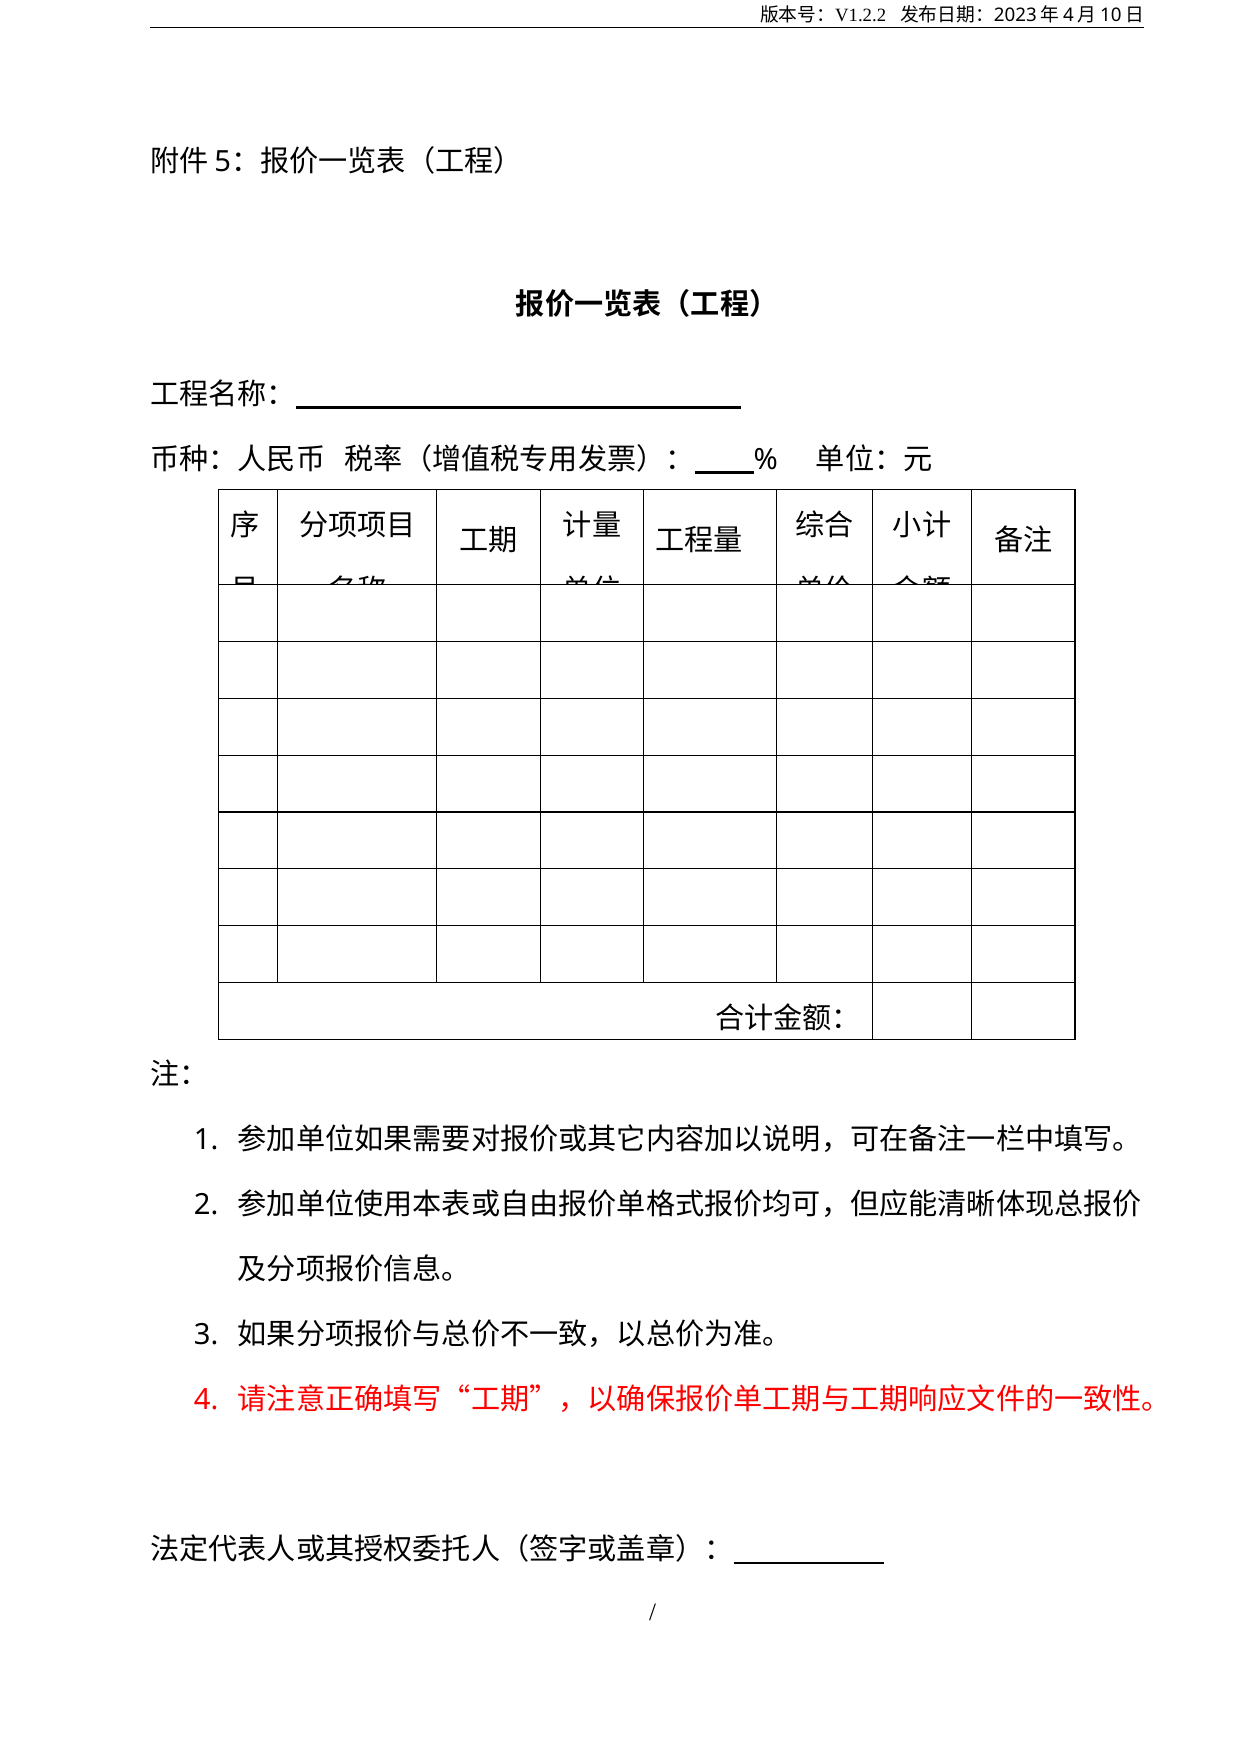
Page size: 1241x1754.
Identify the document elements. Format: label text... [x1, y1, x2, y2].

table_cell [219, 699, 277, 755]
table_cell [777, 813, 872, 868]
table_cell [644, 642, 776, 698]
table_cell [777, 699, 872, 755]
table_cell [644, 756, 776, 811]
table_cell [219, 813, 277, 868]
list 如果分项报价与总价不一致，以总价为准。 [194, 1299, 1144, 1364]
table_cell [437, 699, 540, 755]
text 报价一览表（工程） [150, 269, 1144, 334]
list 请注意正确填写“工期”，以确保报价单工期与工期响应文件的一致性。 [194, 1364, 1144, 1429]
table_header 分项项目名称 [278, 490, 436, 584]
list 参加单位如果需要对报价或其它内容加以说明，可在备注一栏中填写。 [194, 1104, 1144, 1169]
table_cell [972, 926, 1074, 982]
text 法定代表人或其授权委托人（签字或盖章）： [150, 1514, 1144, 1579]
table_cell [644, 869, 776, 925]
table_cell [278, 585, 436, 641]
table_cell [777, 926, 872, 982]
table_cell [972, 642, 1074, 698]
table_cell [972, 983, 1074, 1038]
table_cell [873, 699, 971, 755]
table_cell [777, 585, 872, 641]
table_cell [541, 699, 643, 755]
table_cell [219, 585, 277, 641]
table_cell [541, 585, 643, 641]
table_cell [644, 926, 776, 982]
text 币种：人民币 税率（增值税专用发票）： % 单位：元 [150, 424, 1144, 489]
table_cell [437, 585, 540, 641]
table_cell [219, 642, 277, 698]
text 附件5：报价一览表（工程） [150, 126, 1144, 191]
table_cell [219, 926, 277, 982]
table_cell [873, 585, 971, 641]
table_cell 合计金额： [219, 983, 872, 1038]
table_cell [777, 756, 872, 811]
table_cell [873, 869, 971, 925]
table_header 计量单位 [541, 490, 643, 584]
table_cell [972, 813, 1074, 868]
table_cell [219, 869, 277, 925]
table_cell [278, 642, 436, 698]
table_cell [437, 869, 540, 925]
table_cell [541, 642, 643, 698]
table_cell [278, 926, 436, 982]
table_header 小计金额 [873, 490, 971, 584]
table_header 工期 [437, 490, 540, 584]
table_cell [278, 756, 436, 811]
table_cell [278, 813, 436, 868]
list 参加单位使用本表或自由报价单格式报价均可，但应能清晰体现总报价及分项报价信息。 [194, 1169, 1144, 1299]
table_cell [278, 699, 436, 755]
table_cell [777, 869, 872, 925]
table_cell [437, 642, 540, 698]
table_cell [972, 585, 1074, 641]
table_cell [972, 869, 1074, 925]
table_header 备注 [972, 490, 1074, 584]
table_cell [541, 813, 643, 868]
table_cell [972, 699, 1074, 755]
table_cell [873, 926, 971, 982]
table_cell [541, 926, 643, 982]
table_header 工程量 [644, 490, 776, 584]
table_cell [437, 756, 540, 811]
table_cell [437, 813, 540, 868]
table_cell [644, 699, 776, 755]
table_cell [278, 869, 436, 925]
table_header 综合单价 [777, 490, 872, 584]
table_cell [644, 585, 776, 641]
table_cell [972, 756, 1074, 811]
text 注： [150, 1039, 1144, 1104]
text 工程名称： ____________________ __ [150, 359, 1144, 424]
table_cell [777, 642, 872, 698]
table_cell [437, 926, 540, 982]
table_cell [873, 642, 971, 698]
table_cell [219, 756, 277, 811]
table_cell [873, 983, 971, 1038]
table_cell [644, 813, 776, 868]
table_header 序号 [219, 490, 277, 584]
table_cell [873, 813, 971, 868]
table_cell [541, 756, 643, 811]
table_cell [873, 756, 971, 811]
table_cell [541, 869, 643, 925]
